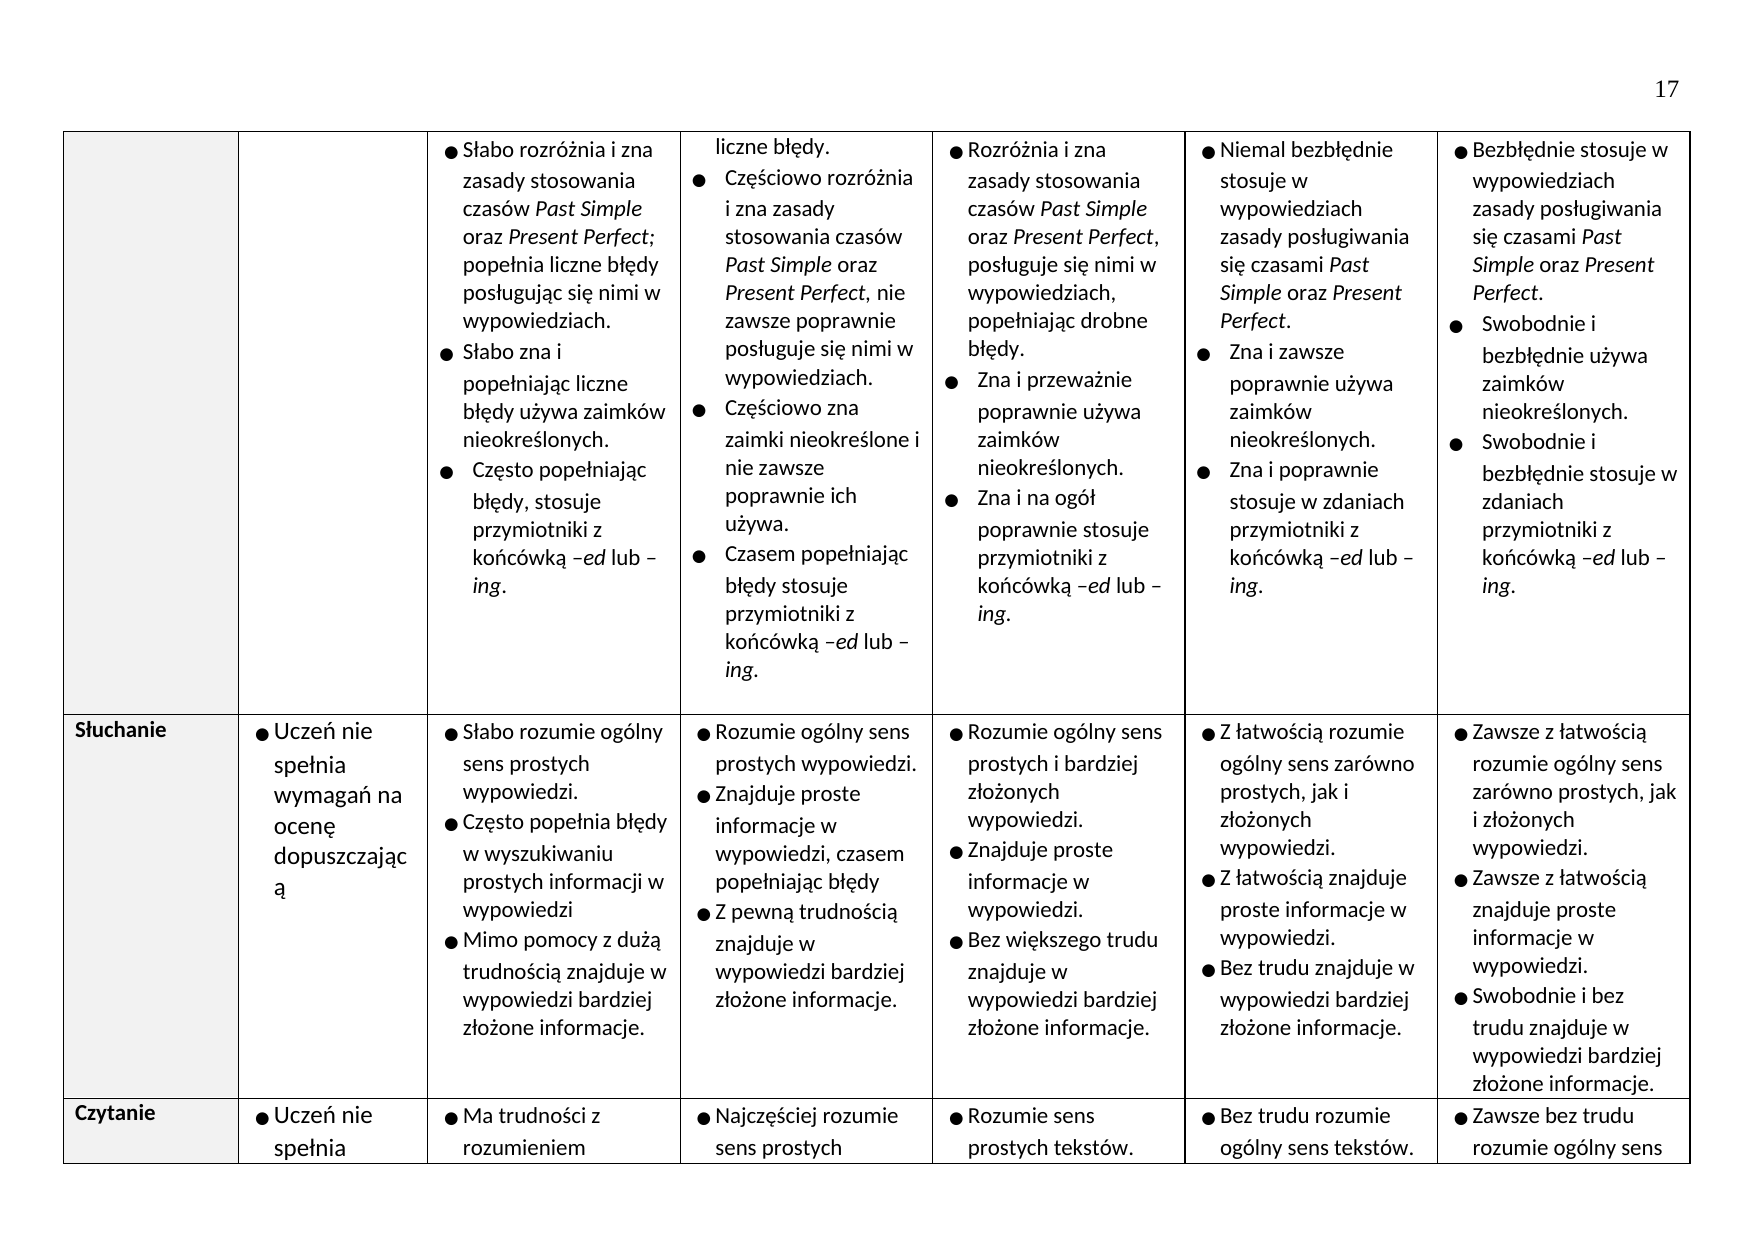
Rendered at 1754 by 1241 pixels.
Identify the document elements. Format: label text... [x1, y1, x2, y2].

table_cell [239, 1099, 427, 1163]
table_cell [933, 132, 1184, 714]
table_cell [428, 1099, 680, 1163]
table_cell Rozumie ogólny sens prostych i bardziej złożonych wypowiedzi. Znajduje proste informacje w wypowiedzi. Bez większego trudu znajduje w wypowiedzi bardziej złożone informacje. [933, 715, 1184, 1097]
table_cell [1186, 1099, 1437, 1163]
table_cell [64, 132, 238, 714]
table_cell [428, 132, 680, 714]
table_cell Słabo rozumie ogólny sens prostych wypowiedzi. Często popełnia błędy w wyszukiwaniu prostych informacji w wypowiedzi Mimo pomocy z dużą trudnością znajduje w wypowiedzi bardziej złożone informacje. [428, 715, 680, 1097]
table_cell Słuchanie [64, 715, 238, 1097]
table_cell Uczeń nie spełnia wymagań na ocenę dopuszczającą [239, 715, 427, 1097]
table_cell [239, 132, 427, 714]
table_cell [1438, 132, 1689, 714]
table_cell Czytanie [64, 1099, 238, 1163]
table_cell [933, 1099, 1184, 1163]
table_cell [681, 132, 932, 714]
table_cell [1438, 1099, 1689, 1163]
table_cell Zawsze z łatwością rozumie ogólny sens zarówno prostych, jak i złożonych wypowiedzi. Zawsze z łatwością znajduje proste informacje w wypowiedzi. Swobodnie i bez trudu znajduje w wypowiedzi bardziej złożone informacje. [1438, 715, 1689, 1097]
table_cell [1186, 132, 1437, 714]
table_cell Z łatwością rozumie ogólny sens zarówno prostych, jak i złożonych wypowiedzi. Z łatwością znajduje proste informacje w wypowiedzi. Bez trudu znajduje w wypowiedzi bardziej złożone informacje. [1186, 715, 1437, 1097]
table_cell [681, 1099, 932, 1163]
table_cell Rozumie ogólny sens prostych wypowiedzi. Znajduje proste informacje w wypowiedzi, czasem popełniając błędy Z pewną trudnością znajduje w wypowiedzi bardziej złożone informacje. [681, 715, 932, 1097]
